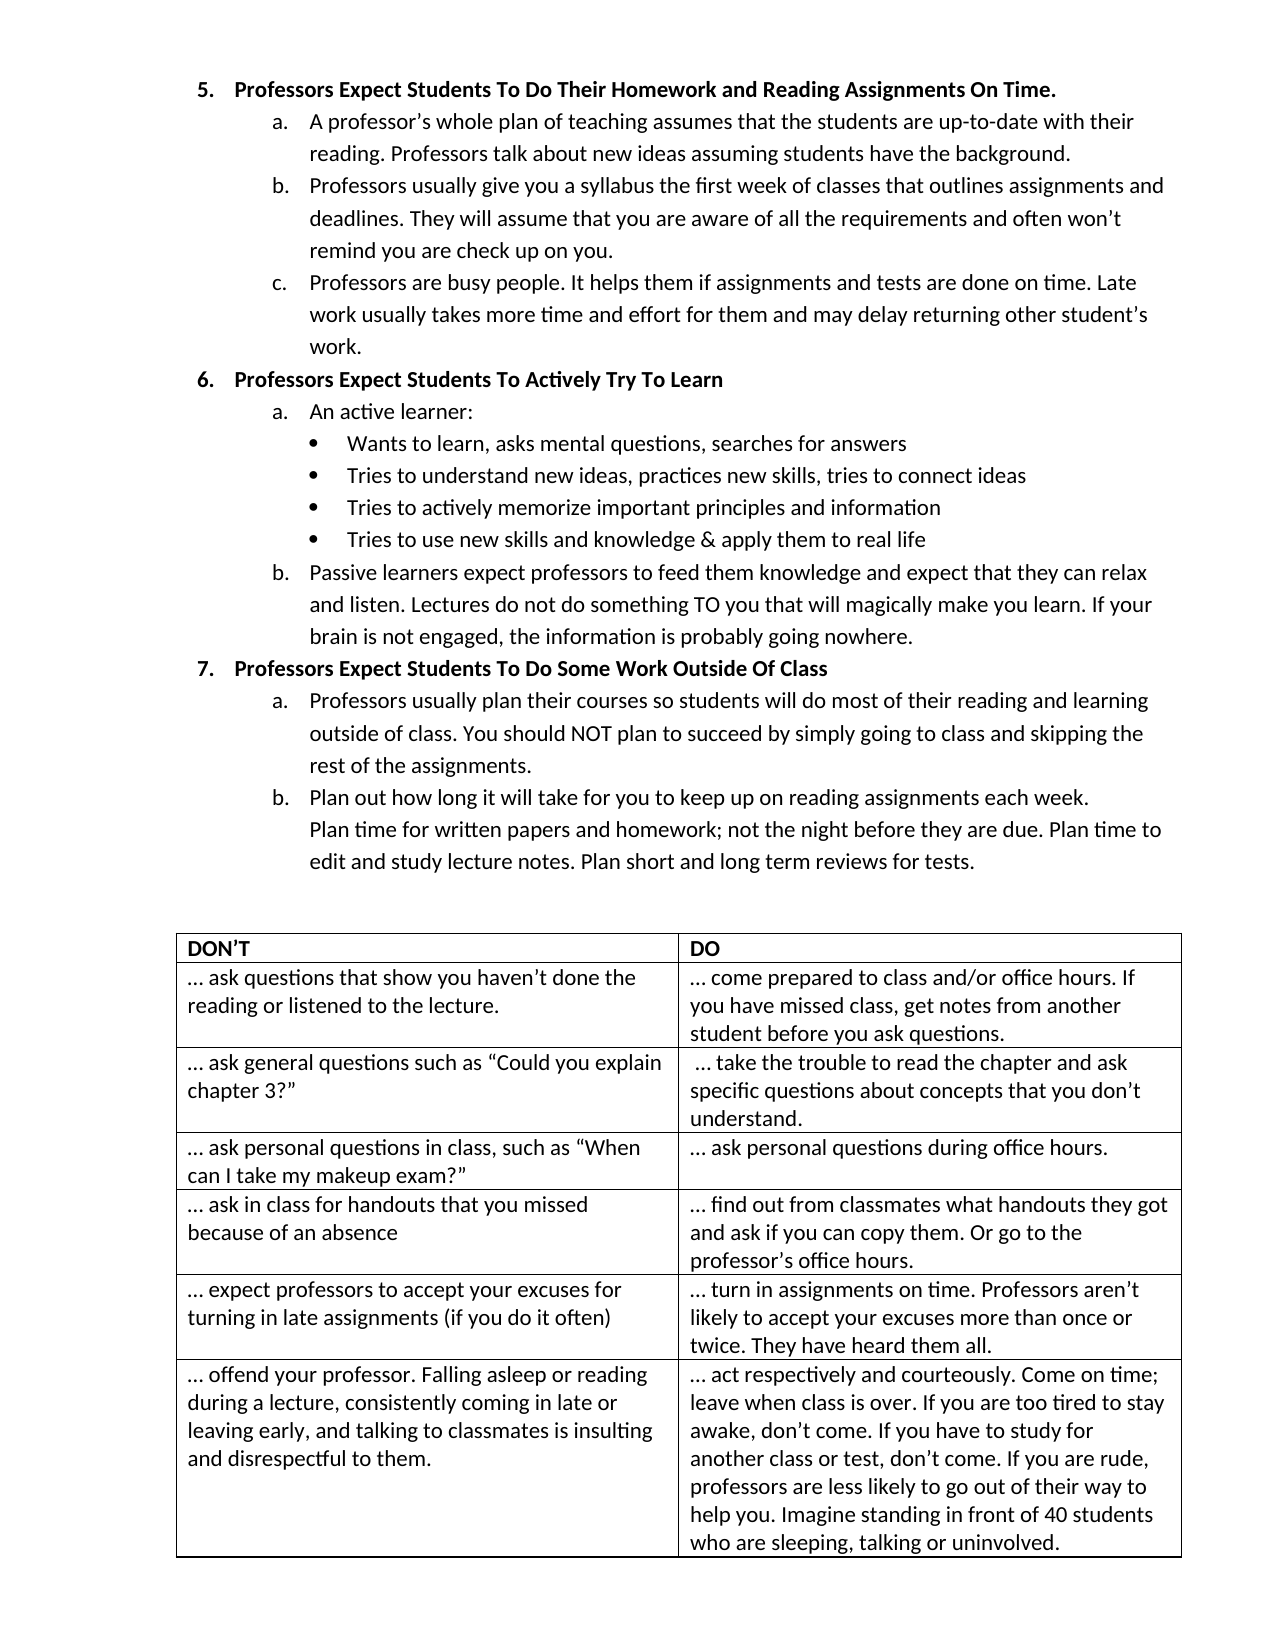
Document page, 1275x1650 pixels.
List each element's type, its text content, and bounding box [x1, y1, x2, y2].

list Plan time for written papers and homework; not the night before they are due. Plan time to edit and study lecture notes. Plan short and long term reviews for tests. [309, 815, 1170, 876]
table_cell … act respectively and courteously. Come on time; leave when class is over. If you are too tired to stay awake, don’t come. If you have to study for another class or test, don’t come. If you are rude, professors are less likely to go out of their way to help you. Imagine standing in front of 40 students who are sleeping, talking or uninvolved. [679, 1360, 1181, 1556]
list Tries to actively memorize important principles and information [309, 493, 1170, 521]
table_cell … turn in assignments on time. Professors aren’t likely to accept your excuses more than once or twice. They have heard them all. [679, 1275, 1181, 1359]
list A professor’s whole plan of teaching assumes that the students are up-to-date with their reading. Professors talk about new ideas assuming students have the background. [272, 107, 1170, 167]
table_cell … expect professors to accept your excuses for turning in late assignments (if you do it often) [177, 1275, 678, 1359]
table_cell … offend your professor. Falling asleep or reading during a lecture, consistently coming in late or leaving early, and talking to classmates is insulting and disrespectful to them. [177, 1360, 678, 1556]
list Tries to understand new ideas, practices new skills, tries to connect ideas [309, 461, 1170, 489]
list Passive learners expect professors to feed them knowledge and expect that they can relax and listen. Lectures do not do something TO you that will magically make you learn. If your brain is not engaged, the information is probably going nowhere. [272, 558, 1170, 650]
list Professors are busy people. It helps them if assignments and tests are done on time. Late work usually takes more time and effort for them and may delay returning other student’s work. [272, 268, 1170, 361]
list Plan out how long it will take for you to keep up on reading assignments each week. [272, 783, 1170, 811]
table_cell … come prepared to class and/or office hours. If you have missed class, get notes from another student before you ask questions. [679, 963, 1181, 1047]
table_header DON’T [177, 934, 678, 962]
table_cell … ask questions that show you haven’t done the reading or listened to the lecture. [177, 963, 678, 1047]
table_cell … ask personal questions in class, such as “When can I take my makeup exam?” [177, 1133, 678, 1189]
table_cell … ask personal questions during office hours. [679, 1133, 1181, 1189]
table_cell … find out from classmates what handouts they got and ask if you can copy them. Or go to the professor’s office hours. [679, 1190, 1181, 1274]
list An active learner: [272, 397, 1170, 425]
table_cell … ask general questions such as “Could you explain chapter 3?” [177, 1048, 678, 1132]
table_header DO [679, 934, 1181, 962]
list Tries to use new skills and knowledge & apply them to real life [309, 526, 1170, 554]
table_cell … ask in class for handouts that you missed because of an absence [177, 1190, 678, 1274]
table_cell … take the trouble to read the chapter and ask specific questions about concepts that you don’t understand. [679, 1048, 1181, 1132]
list Professors usually plan their courses so students will do most of their reading and learning outside of class. You should NOT plan to succeed by simply going to class and skipping the rest of the assignments. [272, 687, 1170, 779]
list Professors Expect Students To Do Some Work Outside Of Class [197, 654, 1170, 682]
list Professors usually give you a syllabus the first week of classes that outlines assignments and deadlines. They will assume that you are aware of all the requirements and often won’t remind you are check up on you. [272, 172, 1170, 264]
list Wants to learn, asks mental questions, searches for answers [309, 429, 1170, 457]
list Professors Expect Students To Do Their Homework and Reading Assignments On Time. [197, 75, 1170, 103]
list Professors Expect Students To Actively Try To Learn [197, 365, 1170, 393]
